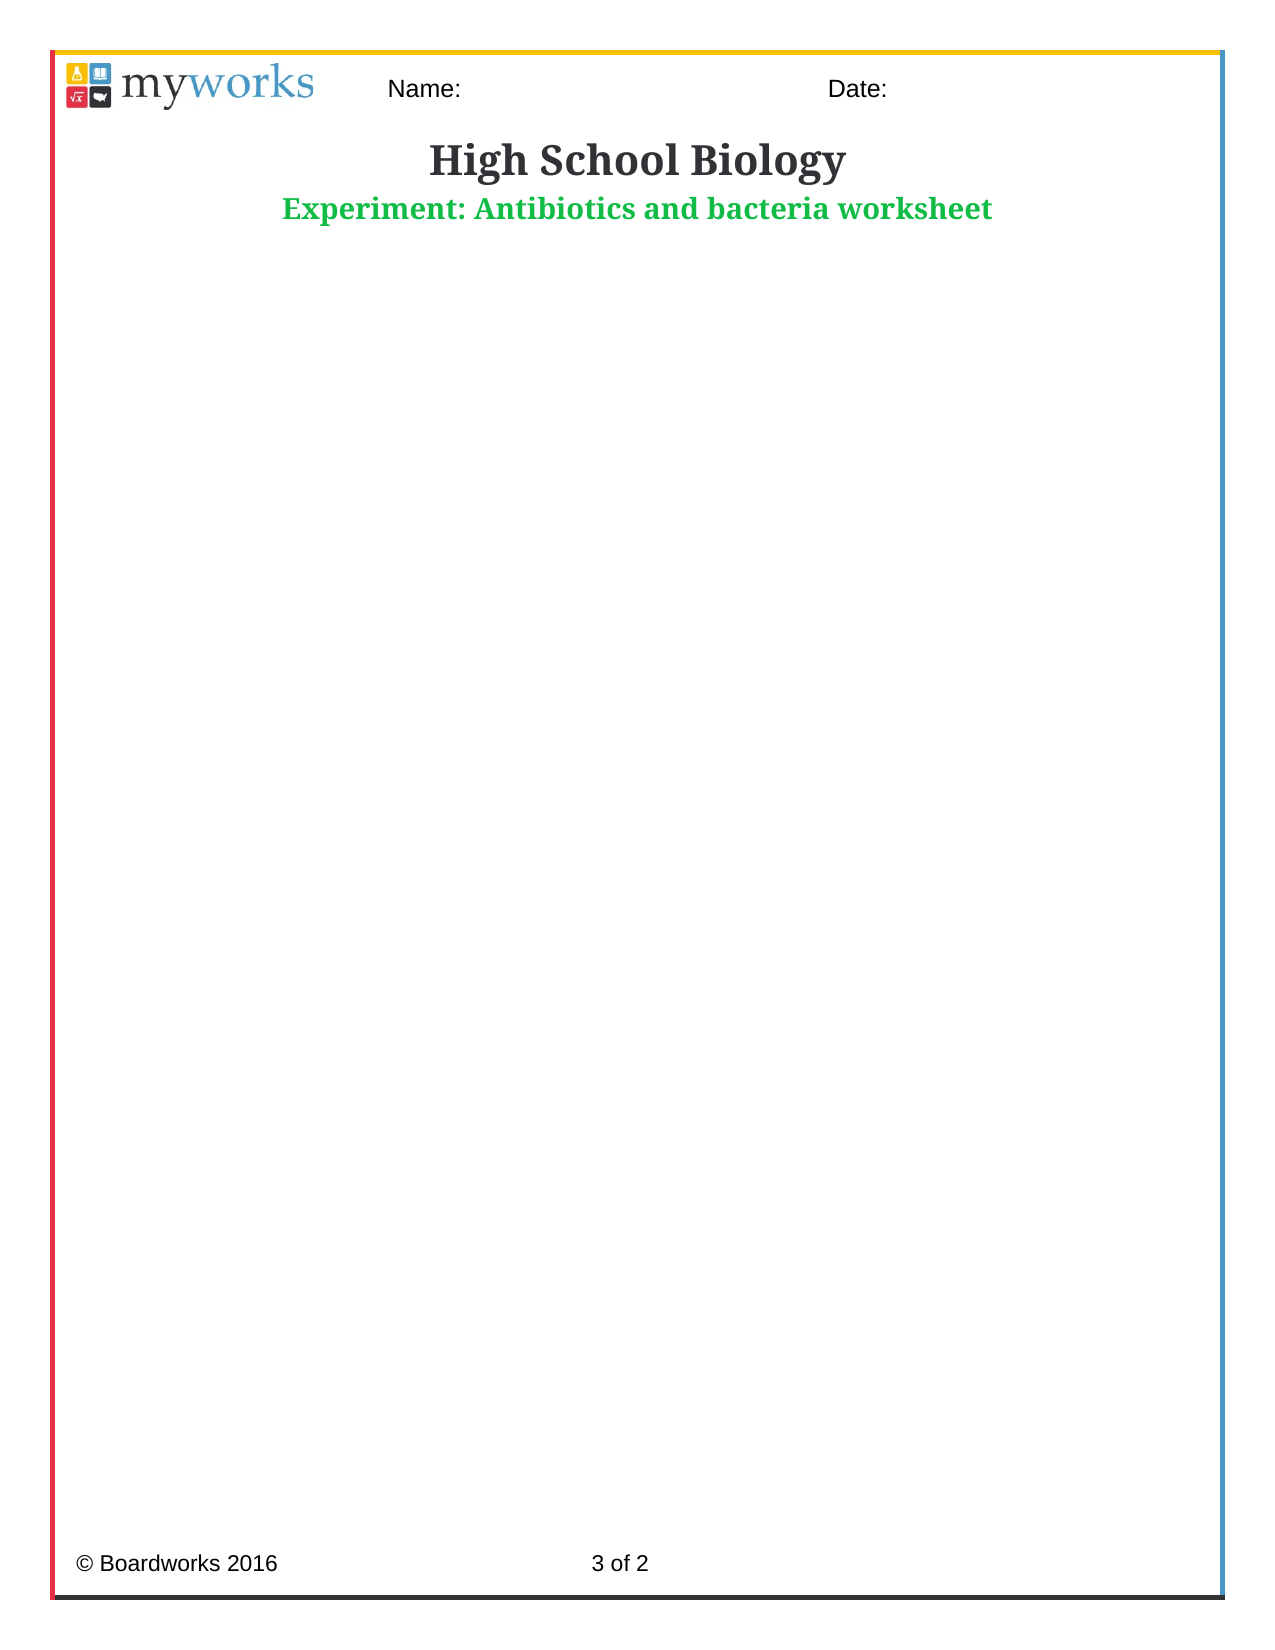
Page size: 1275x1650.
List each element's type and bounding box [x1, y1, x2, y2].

picture [66, 63, 313, 110]
